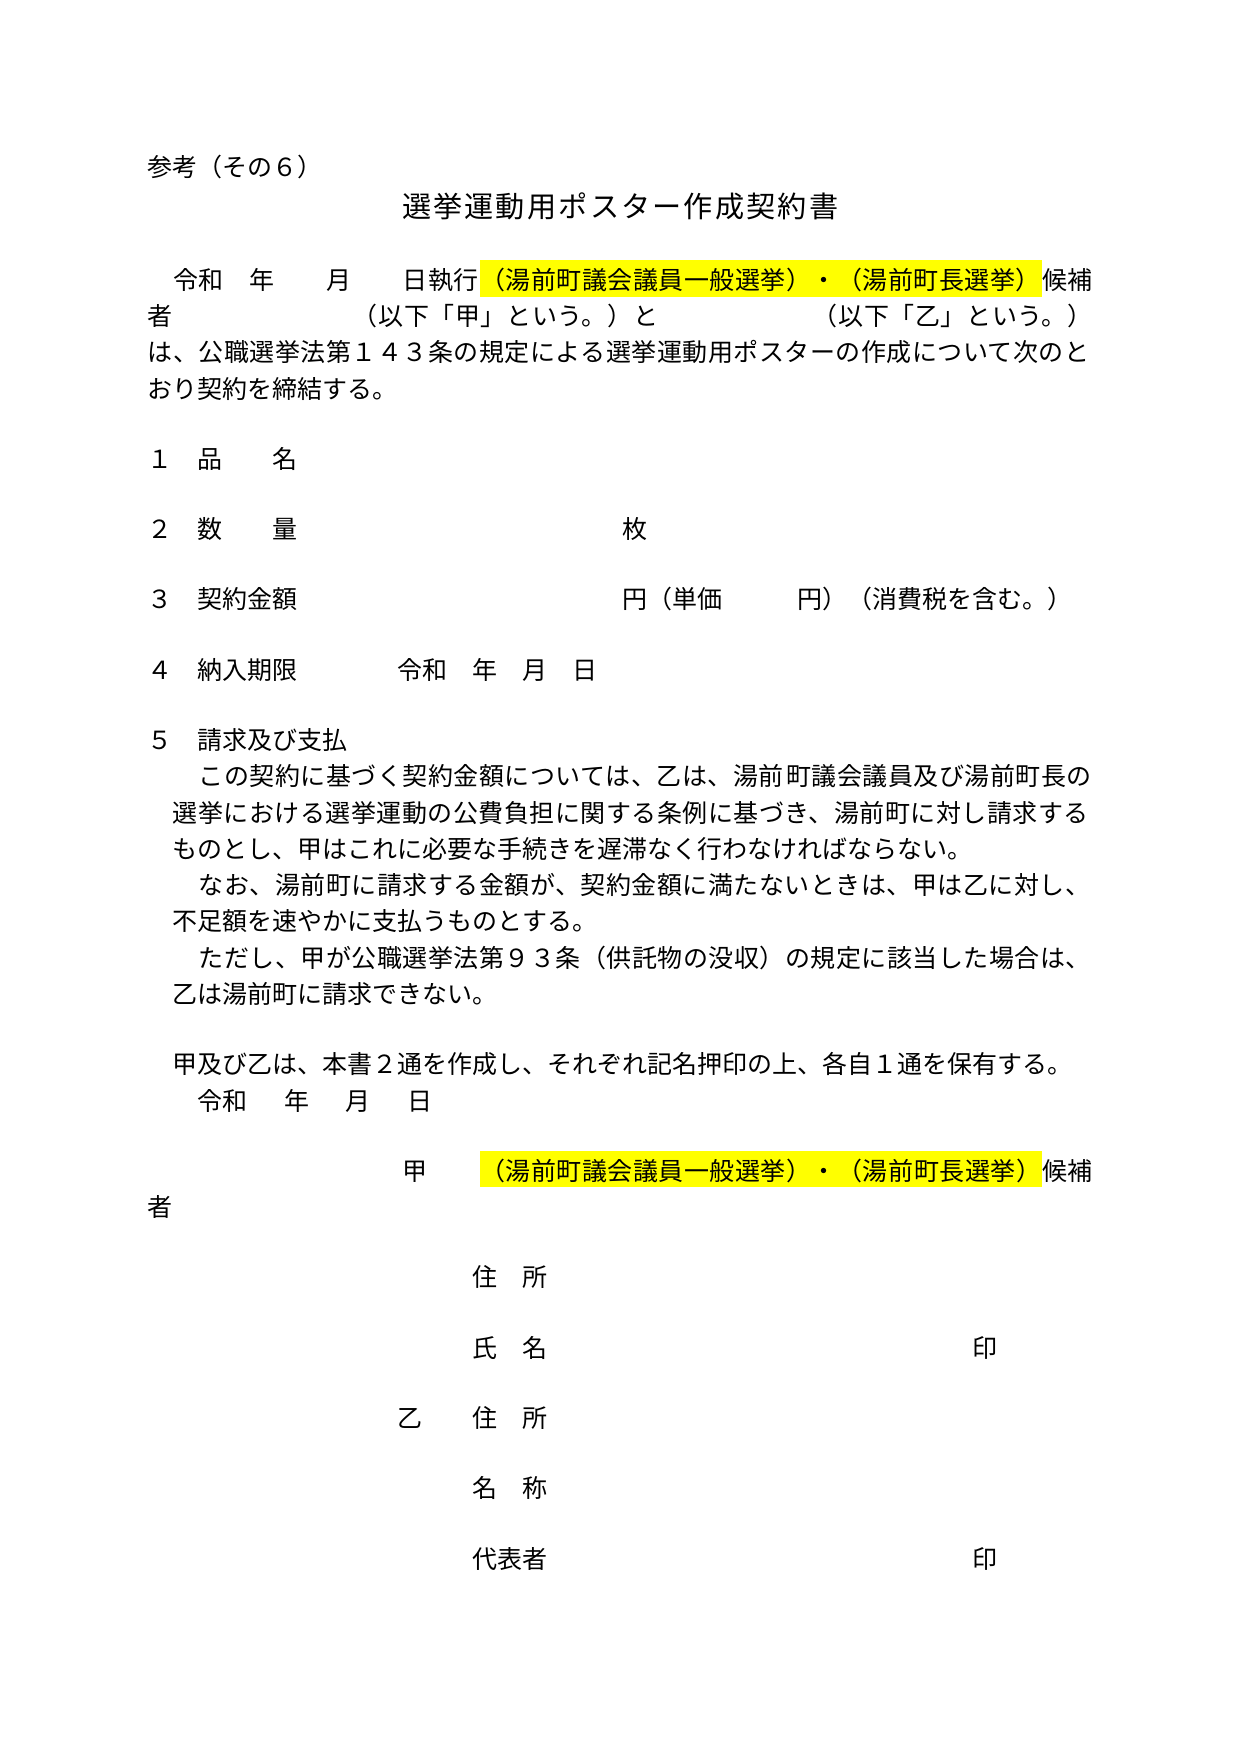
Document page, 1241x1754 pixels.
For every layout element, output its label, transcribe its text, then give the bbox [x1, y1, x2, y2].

text 参考（その６） [148, 148, 1092, 184]
text この契約に基づく契約金額については、乙は、湯前町議会議員及び湯前町長の選挙における選挙運動の公費負担に関する条例に基づき、湯前町に対し請求するものとし、甲はこれに必要な手続きを遅滞なく行わなければならない。 [148, 757, 1092, 866]
text 氏 名 印 [148, 1328, 1092, 1364]
text 住 所 [148, 1258, 1092, 1294]
text ２ 数 量 枚 [148, 510, 1092, 546]
text 選挙運動用ポスター作成契約書 [148, 184, 1092, 226]
text 名 称 [148, 1469, 1092, 1505]
text ただし、甲が公職選挙法第９３条（供託物の没収）の規定に該当した場合は、乙は湯前町に請求できない。 [148, 938, 1092, 1011]
text 甲及び乙は、本書２通を作成し、それぞれ記名押印の上、各自１通を保有する。 [148, 1045, 1092, 1081]
text なお、湯前町に請求する金額が、契約金額に満たないときは、甲は乙に対し、不足額を速やかに支払うものとする。 [148, 866, 1092, 938]
text 令和 年 月 日執行（湯前町議会議員一般選挙）・（湯前町長選挙）候補者 （以下「甲」という。）と （以下「乙」という。）は、公職選挙法第１４３条の規定による選挙運動用ポスターの作成について次のとおり契約を締結する。 [148, 260, 1092, 405]
text 令和 年 月 日 [148, 1081, 1092, 1117]
text １ 品 名 [148, 439, 1092, 476]
text 乙 住 所 [148, 1398, 1092, 1435]
text ５ 請求及び支払 [148, 721, 1092, 757]
text ４ 納入期限 令和 年 月 日 [148, 650, 1092, 687]
text 甲 （湯前町議会議員一般選挙）・（湯前町長選挙）候補者 [148, 1151, 1092, 1224]
text 代表者 印 [148, 1539, 1092, 1575]
text ３ 契約金額 円（単価 円）（消費税を含む。） [148, 580, 1092, 616]
